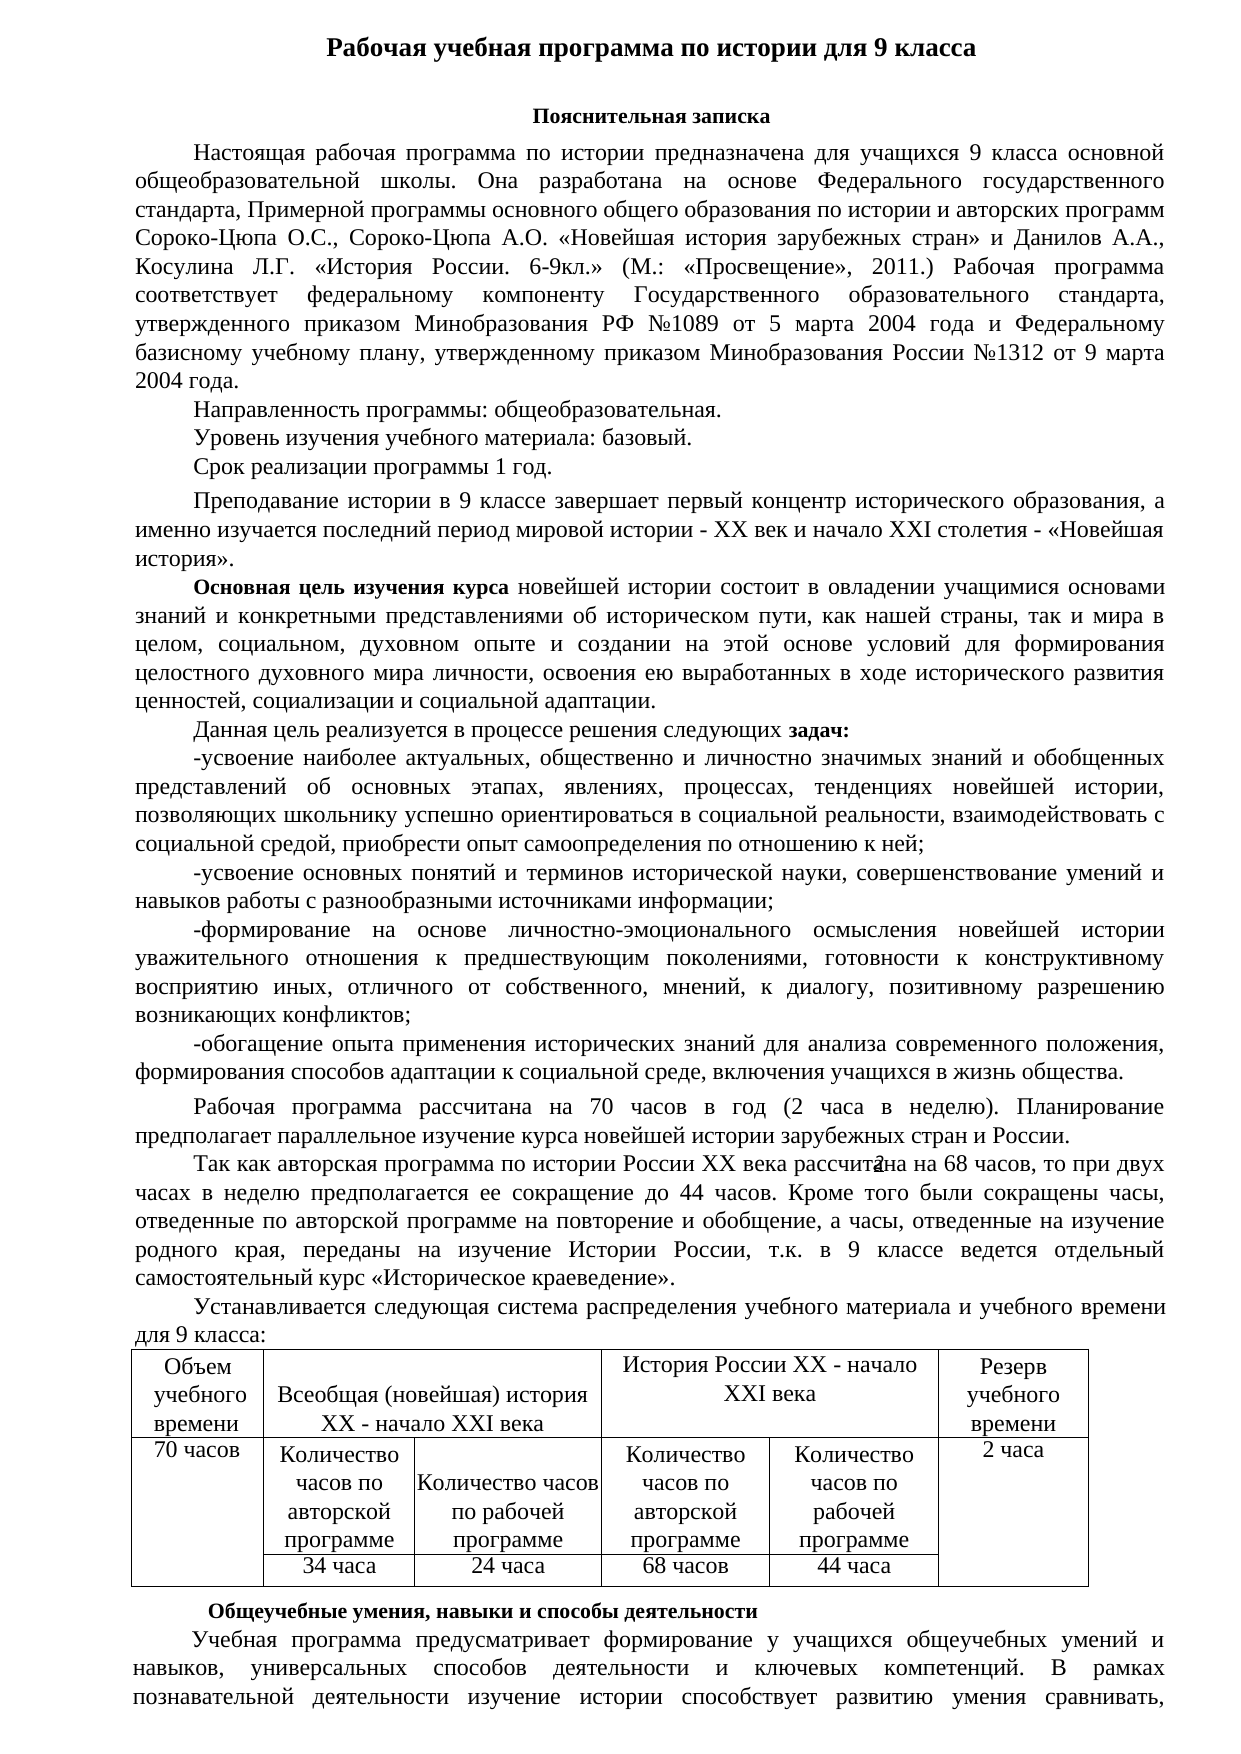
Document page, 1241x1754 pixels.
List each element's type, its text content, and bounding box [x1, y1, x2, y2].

text Рабочая программа рассчитана на 70 часов в год (2 часа в неделю). Планирование предполагает параллельное изучение курса новейшей истории зарубежных стран и России. [135, 1092, 1166, 1149]
table_cell 24 часа [415, 1555, 601, 1586]
table_cell 2 часа [939, 1438, 1088, 1586]
text -обогащение опыта применения исторических знаний для анализа современного положения, формирования способов адаптации к социальной среде, включения учащихся в жизнь общества. [135, 1028, 1166, 1085]
text Настоящая рабочая программа по истории предназначена для учащихся 9 класса основной общеобразовательной школы. Она разработана на основе Федерального государственного стандарта, Примерной программы основного общего образования по истории и авторских программ Сороко-Цюпа О.С., Сороко-Цюпа А.О. «Новейшая история зарубежных стран» и Данилов А.А., Косулина Л.Г. «История России. 6-9кл.» (М.: «Просвещение», 2011.) Рабочая программа соответствует федеральному компоненту Государственного образовательного стандарта, утвержденного приказом Минобразования РФ №1089 от 5 марта 2004 года и Федеральному базисному учебному плану, утвержденному приказом Минобразования России №1312 от 9 марта 2004 года. [135, 137, 1166, 394]
text -формирование на основе личностно-эмоционального осмысления новейшей истории уважительного отношения к предшествующим поколениями, готовности к конструктивному восприятию иных, отличного от собственного, мнений, к диалогу, позитивному разрешению возникающих конфликтов; [135, 914, 1166, 1028]
text Основная цель изучения курса новейшей истории состоит в овладении учащимися основами знаний и конкретными представлениями об историческом пути, как нашей страны, так и мира в целом, социальном, духовном опыте и создании на этой основе условий для формирования целостного духовного мира личности, освоения ею выработанных в ходе исторического развития ценностей, социализации и социальной адаптации. [135, 572, 1166, 714]
table_header Резерв учебного времени [939, 1350, 1088, 1437]
text Преподавание истории в 9 классе завершает первый концентр исторического образования, а именно изучается последний период мировой истории - XX век и начало XXI столетия - «Новейшая история». [135, 486, 1166, 572]
table_cell Количество часов по авторской программе [602, 1438, 769, 1553]
table_cell 70 часов [132, 1438, 263, 1586]
table_header Всеобщая (новейшая) история XX - начало XXI века [264, 1350, 601, 1437]
text Уровень изучения учебного материала: базовый. [135, 423, 1168, 451]
table_cell 44 часа [770, 1555, 938, 1586]
text Срок реализации программы 1 год. [135, 451, 1168, 480]
text Данная цель реализуется в процессе решения следующих задач: [135, 714, 1168, 743]
text Устанавливается следующая система распределения учебного материала и учебного времени для 9 класса: [135, 1291, 1168, 1348]
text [133, 1624, 1166, 1710]
table_cell Количество часов по авторской программе [264, 1438, 414, 1553]
text Направленность программы: общеобразовательная. [135, 394, 1168, 423]
text -усвоение основных понятий и терминов исторической науки, совершенствование умений и навыков работы с разнообразными источниками информации; [135, 857, 1166, 914]
table_cell 34 часа [264, 1555, 414, 1586]
table_header История России XX - начало XXI века [602, 1350, 938, 1437]
table_cell Количество часов по рабочей программе [770, 1438, 938, 1553]
table_cell Количество часов по рабочей программе [415, 1438, 601, 1553]
text Так как авторская программа по истории России XX века рассчитана на 68 часов, то при двух часах в неделю предполагается ее сокращение до 44 часов. Кроме того были сокращены часы, отведенные по авторской программе на повторение и обобщение, а часы, отведенные на изучение родного края, переданы на изучение Истории России, т.к. в 9 классе ведется отдельный самостоятельный курс «Историческое краеведение». [135, 1149, 1166, 1291]
text Рабочая учебная программа по истории для 9 класса [135, 35, 1168, 62]
table_header Объем учебного времени [132, 1350, 263, 1437]
text Пояснительная записка [135, 106, 1168, 128]
text Общеучебные умения, навыки и способы деятельности [208, 1596, 1168, 1624]
table_cell 68 часов [602, 1555, 769, 1586]
text -усвоение наиболее актуальных, общественно и личностно значимых знаний и обобщенных представлений об основных этапах, явлениях, процессах, тенденциях новейшей истории, позволяющих школьнику успешно ориентироваться в социальной реальности, взаимодействовать с социальной средой, приобрести опыт самоопределения по отношению к ней; [135, 743, 1166, 857]
